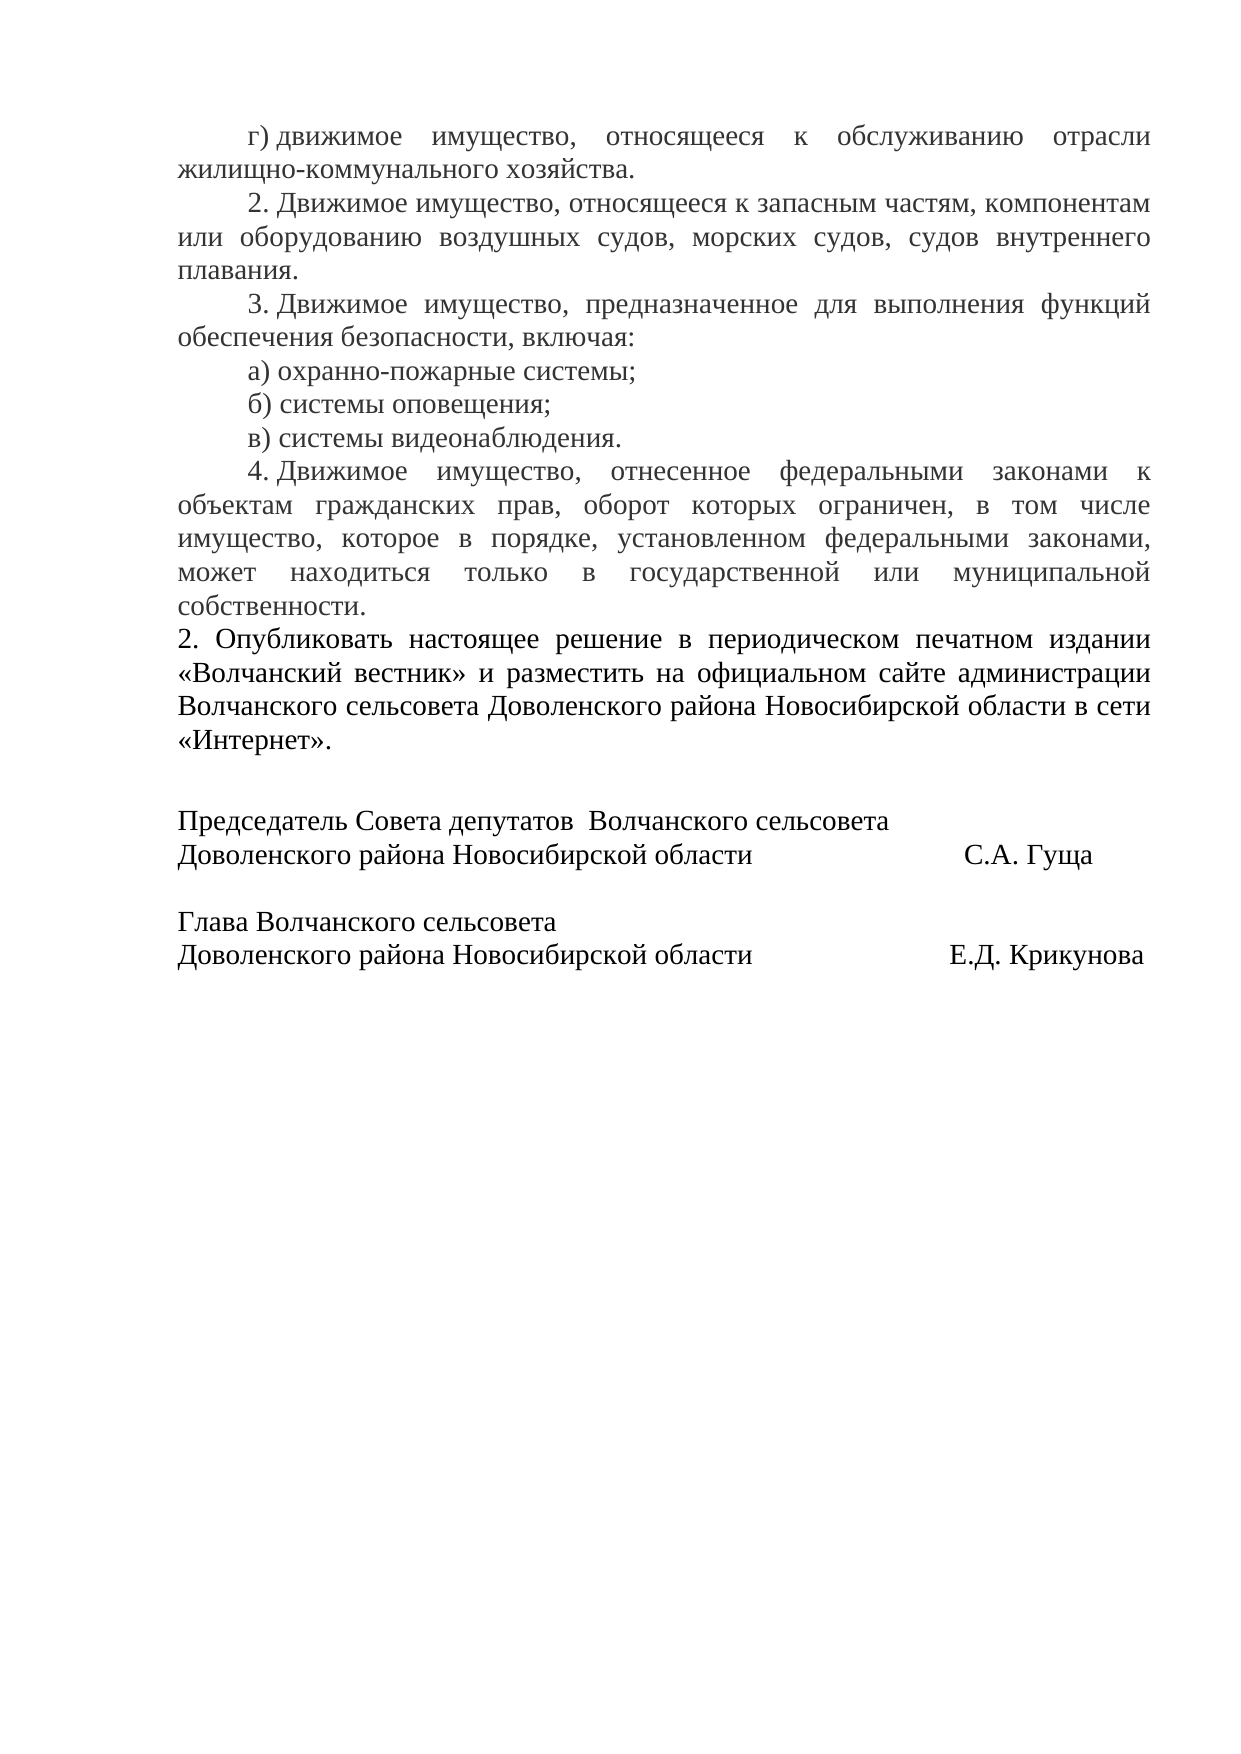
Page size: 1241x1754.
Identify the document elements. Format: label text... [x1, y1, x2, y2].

text г) движимое имущество, относящееся к обслуживанию отрасли жилищно-коммунального хозяйства. [177, 118, 1152, 185]
text Доволенского района Новосибирской области С.А. Гуща [177, 837, 1152, 870]
text 2. Движимое имущество, относящееся к запасным частям, компонентам или оборудованию воздушных судов, морских судов, судов внутреннего плавания. [177, 185, 1152, 286]
text б) системы оповещения; [177, 386, 1152, 420]
text в) системы видеонаблюдения. [177, 420, 1152, 453]
text 3. Движимое имущество, предназначенное для выполнения функций обеспечения безопасности, включая: [177, 286, 1152, 353]
text 4. Движимое имущество, отнесенное федеральными законами к объектам гражданских прав, оборот которых ограничен, в том числе имущество, которое в порядке, установленном федеральными законами, может находиться только в государственной или муниципальной собственности. [177, 453, 1152, 621]
text 2. Опубликовать настоящее решение в периодическом печатном издании «Волчанский вестник» и разместить на официальном сайте администрации Волчанского сельсовета Доволенского района Новосибирской области в сети «Интернет». [177, 621, 1152, 755]
text Доволенского района Новосибирской области Е.Д. Крикунова [177, 937, 1152, 971]
text а) охранно-пожарные системы; [177, 353, 1152, 386]
text Глава Волчанского сельсовета [177, 904, 1152, 937]
text Председатель Совета депутатов Волчанского сельсовета [177, 803, 1152, 837]
